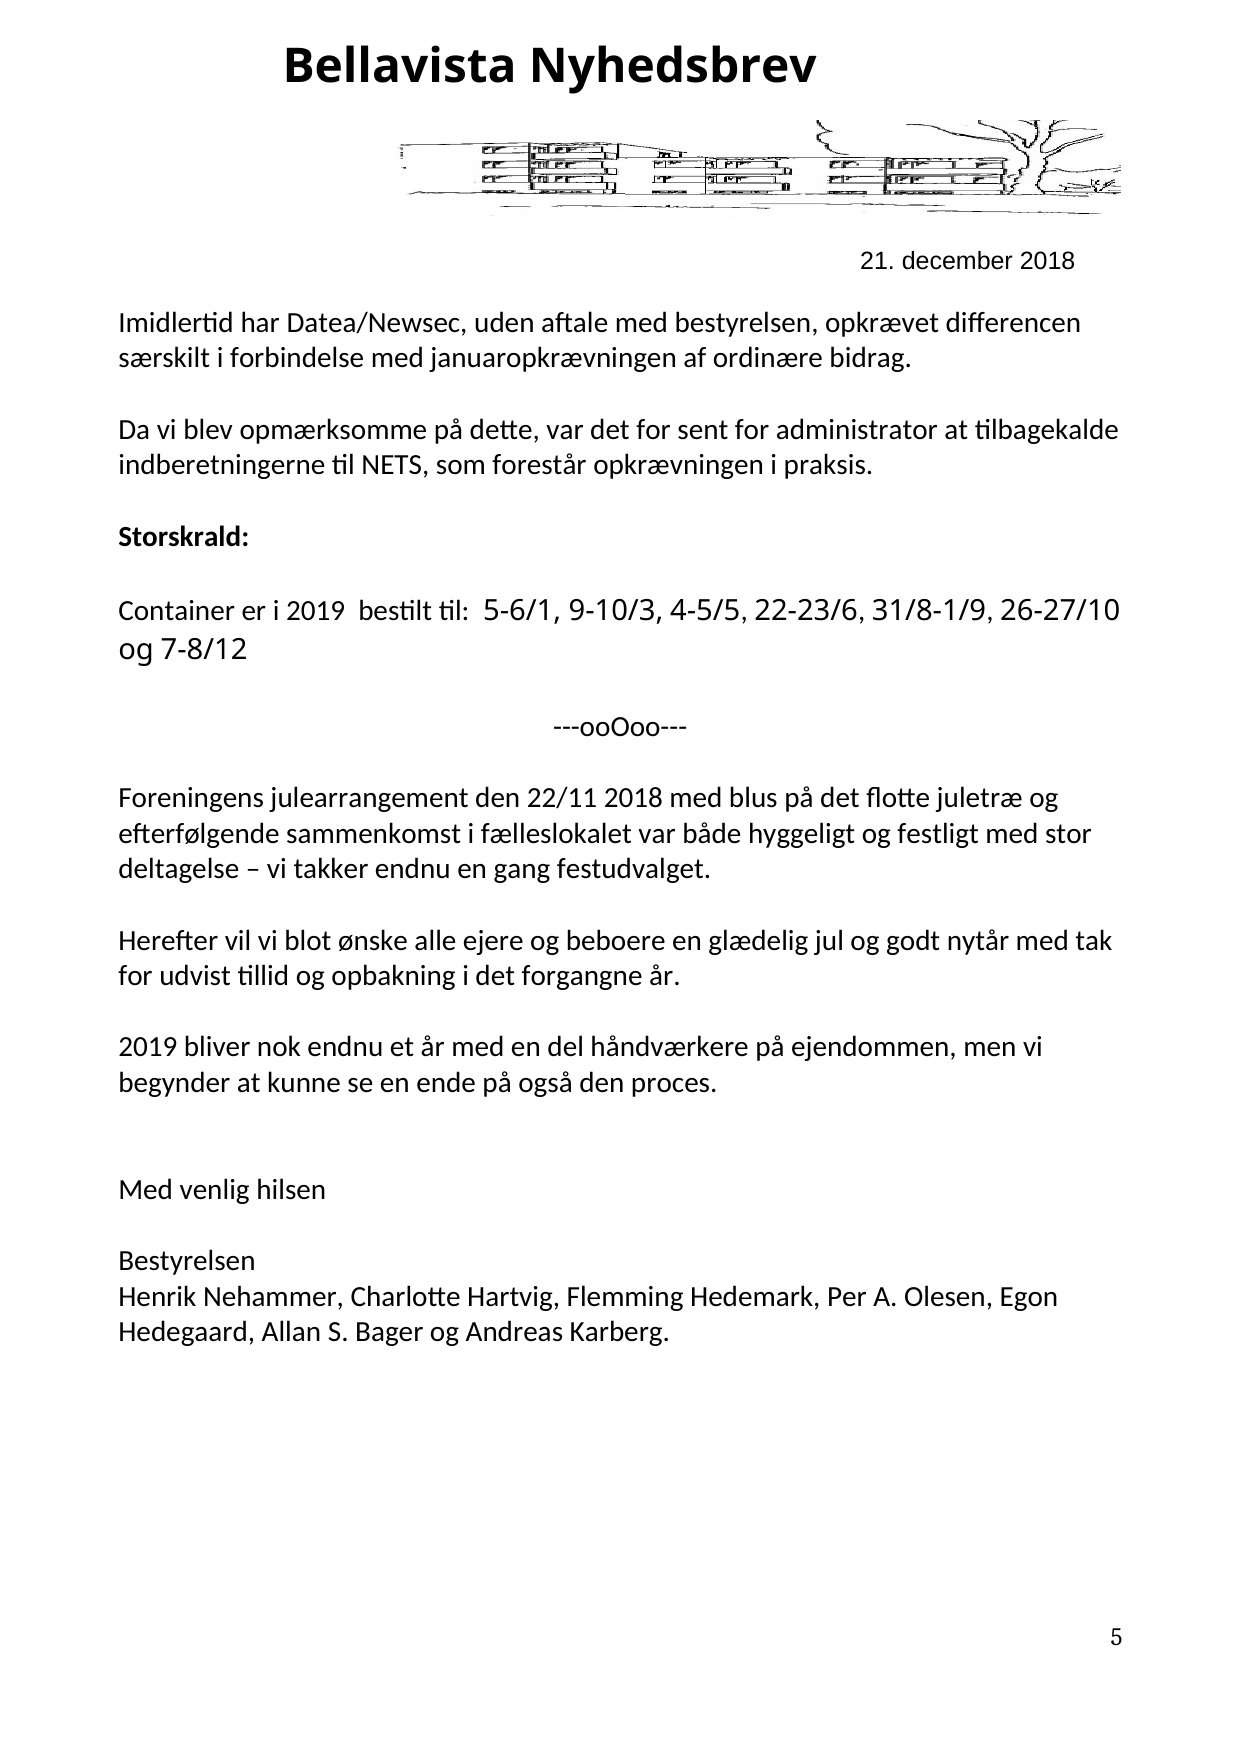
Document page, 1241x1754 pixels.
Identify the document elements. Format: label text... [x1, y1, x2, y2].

text Da vi blev opmærksomme på dette, var det for sent for administrator at tilbagekalde indberetningerne til NETS, som forestår opkrævningen i praksis. [118, 411, 1122, 482]
text Med venlig hilsen [118, 1171, 1122, 1207]
text Foreningens julearrangement den 22/11 2018 med blus på det flotte juletræ og efterfølgende sammenkomst i fælleslokalet var både hyggeligt og festligt med stor deltagelse – vi takker endnu en gang festudvalget. [118, 779, 1122, 886]
text Bestyrelsen [118, 1242, 1122, 1278]
text 2019 bliver nok endnu et år med en del håndværkere på ejendommen, men vi begynder at kunne se en ende på også den proces. [118, 1028, 1122, 1100]
text Storskrald: [118, 518, 1122, 553]
text Container er i 2019 bestilt til: 5-6/1, 9-10/3, 4-5/5, 22-23/6, 31/8-1/9, 26-27/10 og 7-8/12 [118, 589, 1122, 668]
text ---ooOoo--- [118, 708, 1122, 743]
picture [257, 120, 1123, 221]
text Herefter vil vi blot ønske alle ejere og beboere en glædelig jul og godt nytår med tak for udvist tillid og opbakning i det forgangne år. [118, 922, 1122, 993]
text Imidlertid har Datea/Newsec, uden aftale med bestyrelsen, opkrævet differencen særskilt i forbindelse med januaropkrævningen af ordinære bidrag. [118, 304, 1122, 375]
text Henrik Nehammer, Charlotte Hartvig, Flemming Hedemark, Per A. Olesen, Egon Hedegaard, Allan S. Bager og Andreas Karberg. [118, 1278, 1122, 1349]
